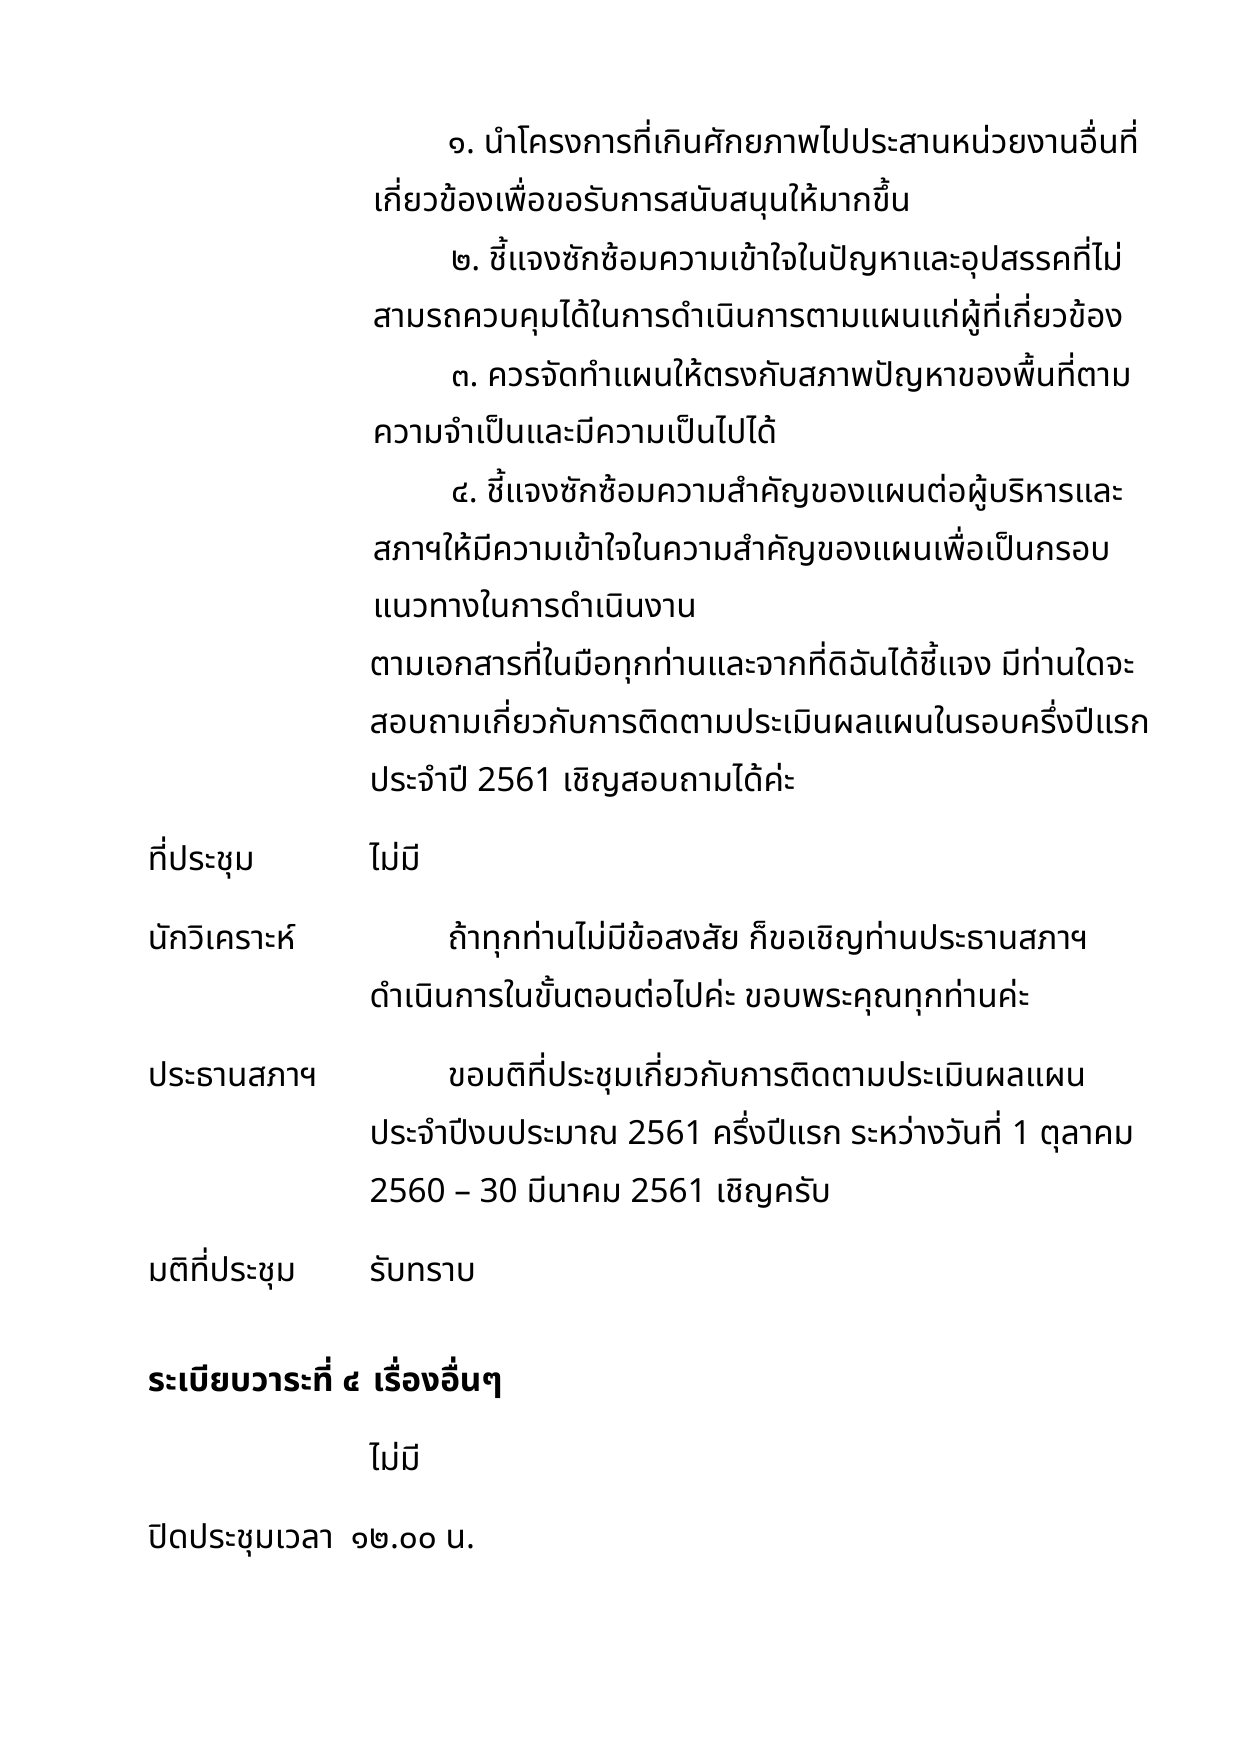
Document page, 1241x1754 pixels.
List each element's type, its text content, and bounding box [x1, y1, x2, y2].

text ที่ประชุม ไม่มี [148, 835, 1152, 886]
text ไม่มี [369, 1434, 1152, 1485]
text นักวิเคราะห์ ถ้าทุกท่านไม่มีข้อสงสัย ก็ขอเชิญท่านประธานสภาฯ ดำเนินการในขั้นตอนต่อไปค่ะ ขอบพระคุณทุกท่านค่ะ [148, 914, 1152, 1022]
text ประธานสภาฯ ขอมติที่ประชุมเกี่ยวกับการติดตามประเมินผลแผน ประจำปีงบประมาณ 2561 ครึ่งปีแรก ระหว่างวันที่ 1 ตุลาคม 2560 – 30 มีนาคม 2561 เชิญครับ [148, 1051, 1152, 1217]
text ระเบียบวาระที่ ๔ เรื่องอื่นๆ [148, 1356, 1152, 1406]
text ปิดประชุมเวลา ๑๒.๐๐ น. [148, 1513, 1152, 1564]
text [373, 118, 1152, 633]
text ตามเอกสารที่ในมือทุกท่านและจากที่ดิฉันได้ชี้แจง มีท่านใดจะสอบถามเกี่ยวกับการติดตามประเมินผลแผนในรอบครึ่งปีแรก ประจำปี 2561 เชิญสอบถามได้ค่ะ [148, 640, 1152, 807]
text มติที่ประชุม รับทราบ [148, 1246, 1152, 1331]
